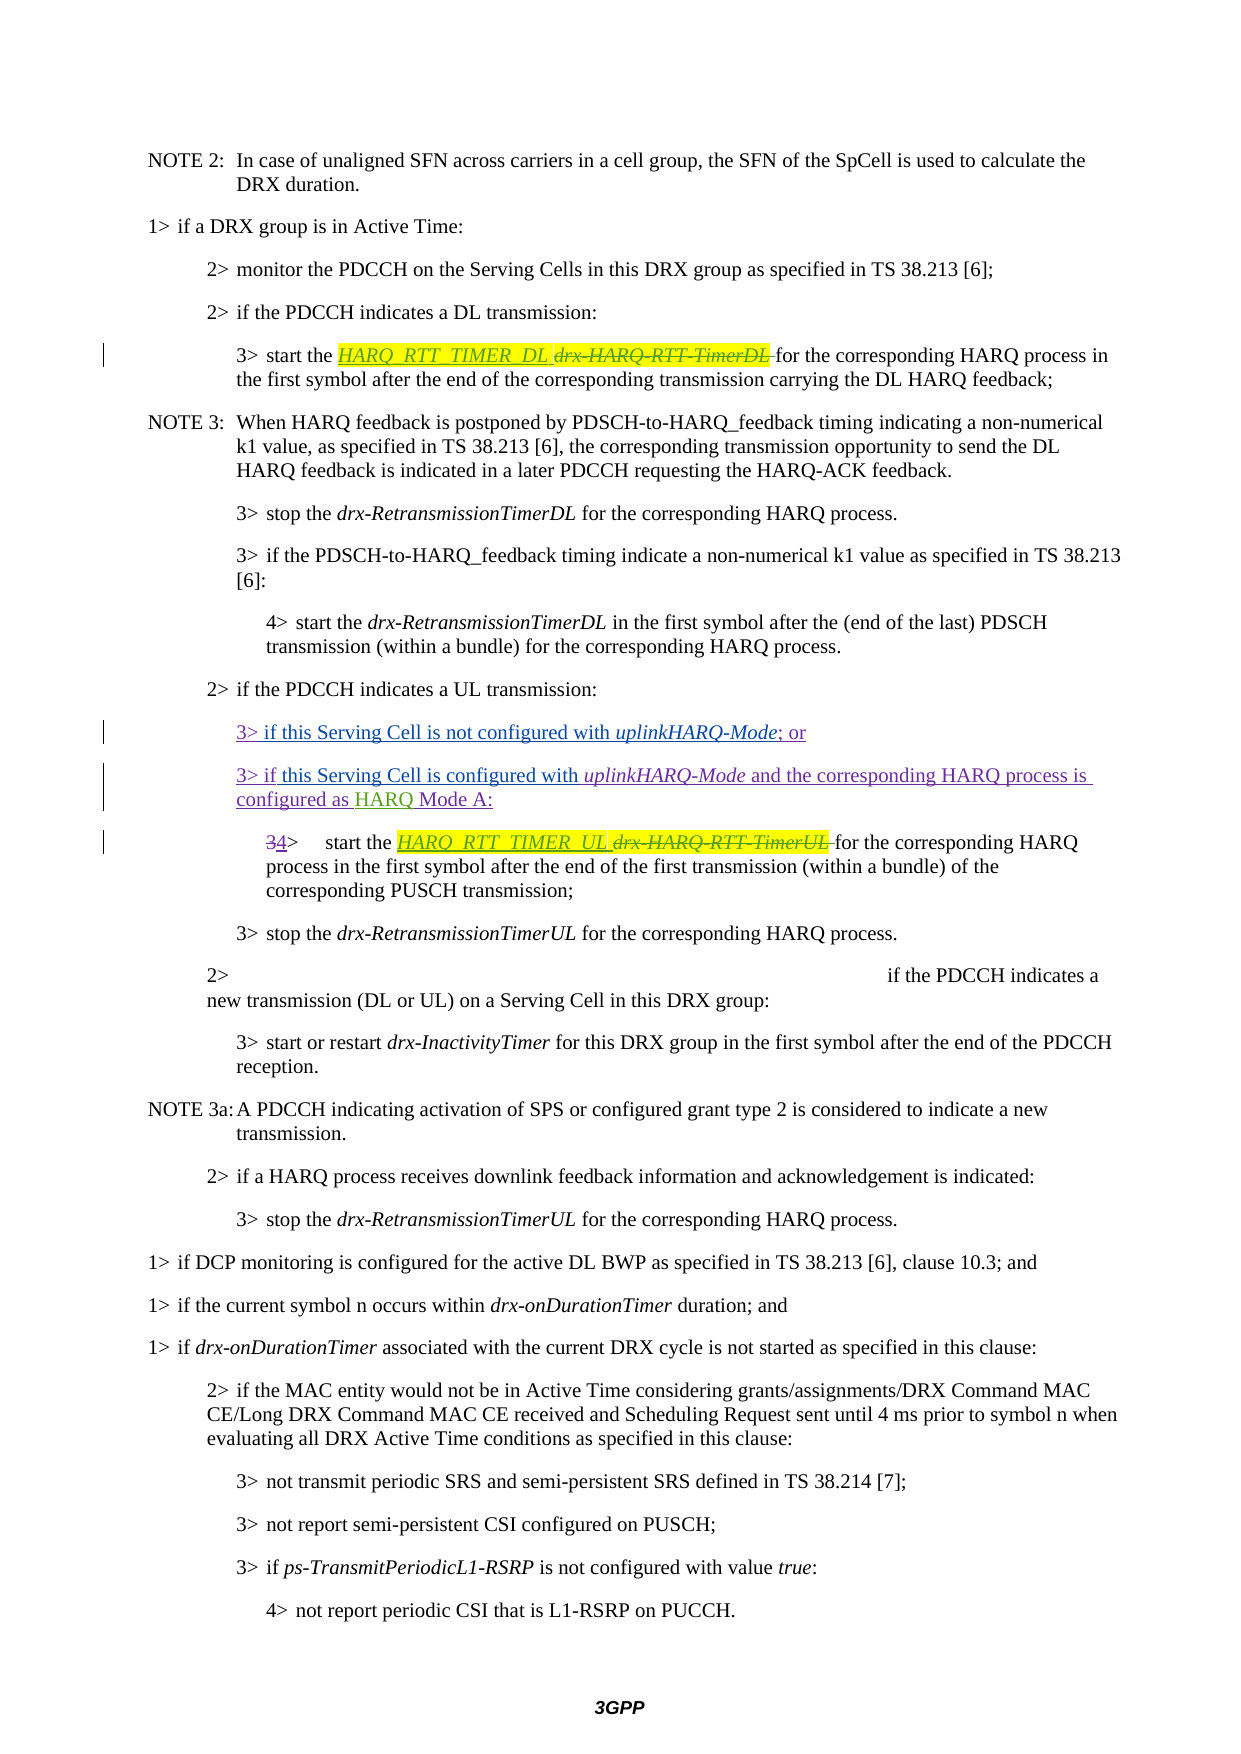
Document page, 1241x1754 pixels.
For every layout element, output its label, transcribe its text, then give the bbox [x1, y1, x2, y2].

text 2> if the PDCCH indicates a UL transmission: [207, 677, 1122, 701]
text 1> if drx-onDurationTimer associated with the current DRX cycle is not started as specified in this clause: [148, 1335, 1122, 1359]
text 1> if DCP monitoring is configured for the active DL BWP as specified in TS 38.213 [6], clause 10.3; and [148, 1250, 1122, 1274]
text 2> if the PDCCH indicates a DL transmission: [207, 300, 1122, 324]
text 3> if the PDSCH-to-HARQ_feedback timing indicate a non-numerical k1 value as specified in TS 38.213 [6]: [236, 543, 1122, 592]
text 2> monitor the PDCCH on the Serving Cells in this DRX group as specified in TS 38.213 [6]; [207, 257, 1122, 281]
text 3> if ps-TransmitPeriodicL1-RSRP is not configured with value true: [236, 1555, 1122, 1579]
text 3> not transmit periodic SRS and semi-persistent SRS defined in TS 38.214 [7]; [236, 1469, 1122, 1493]
text NOTE 3: When HARQ feedback is postponed by PDSCH-to-HARQ_feedback timing indicating a non-numerical k1 value, as specified in TS 38.213 [6], the corresponding transmission opportunity to send the DL HARQ feedback is indicated in a later PDCCH requesting the HARQ-ACK feedback. [148, 410, 1122, 482]
text 2> if the MAC entity would not be in Active Time considering grants/assignments/DRX Command MAC CE/Long DRX Command MAC CE received and Scheduling Request sent until 4 ms prior to symbol n when evaluating all DRX Active Time conditions as specified in this clause: [207, 1378, 1122, 1450]
text 1> if a DRX group is in Active Time: [148, 214, 1122, 238]
text 2> if the PDCCH indicates a new transmission (DL or UL) on a Serving Cell in this DRX group: [207, 963, 1122, 1012]
text 1> if the current symbol n occurs within drx-onDurationTimer duration; and [148, 1292, 1122, 1317]
text 4> start the drx-RetransmissionTimerDL in the first symbol after the (end of the last) PDSCH transmission (within a bundle) for the corresponding HARQ process. [266, 610, 1122, 658]
text 3> stop the drx-RetransmissionTimerDL for the corresponding HARQ process. [236, 501, 1122, 525]
text 3> stop the drx-RetransmissionTimerUL for the corresponding HARQ process. [236, 1207, 1122, 1231]
text 3> stop the drx-RetransmissionTimerUL for the corresponding HARQ process. [236, 921, 1122, 945]
text 3> start or restart drx-InactivityTimer for this DRX group in the first symbol after the end of the PDCCH reception. [236, 1030, 1122, 1078]
text NOTE 2: In case of unaligned SFN across carriers in a cell group, the SFN of the SpCell is used to calculate the DRX duration. [148, 147, 1122, 196]
text 4> not report periodic CSI that is L1-RSRP on PUCCH. [266, 1597, 1122, 1622]
text NOTE 3a: A PDCCH indicating activation of SPS or configured grant type 2 is considered to indicate a new transmission. [148, 1097, 1122, 1145]
text 3> start the for the corresponding HARQ process in the first symbol after the end of the corresponding transmission carrying the DL HARQ feedback; [236, 343, 1122, 391]
text 3> not report semi-persistent CSI configured on PUSCH; [236, 1512, 1122, 1536]
text > start the for the corresponding HARQ process in the first symbol after the end of the first transmission (within a bundle) of the corresponding PUSCH transmission; [266, 830, 1122, 902]
text 2> if a HARQ process receives downlink feedback information and acknowledgement is indicated: [207, 1164, 1122, 1188]
